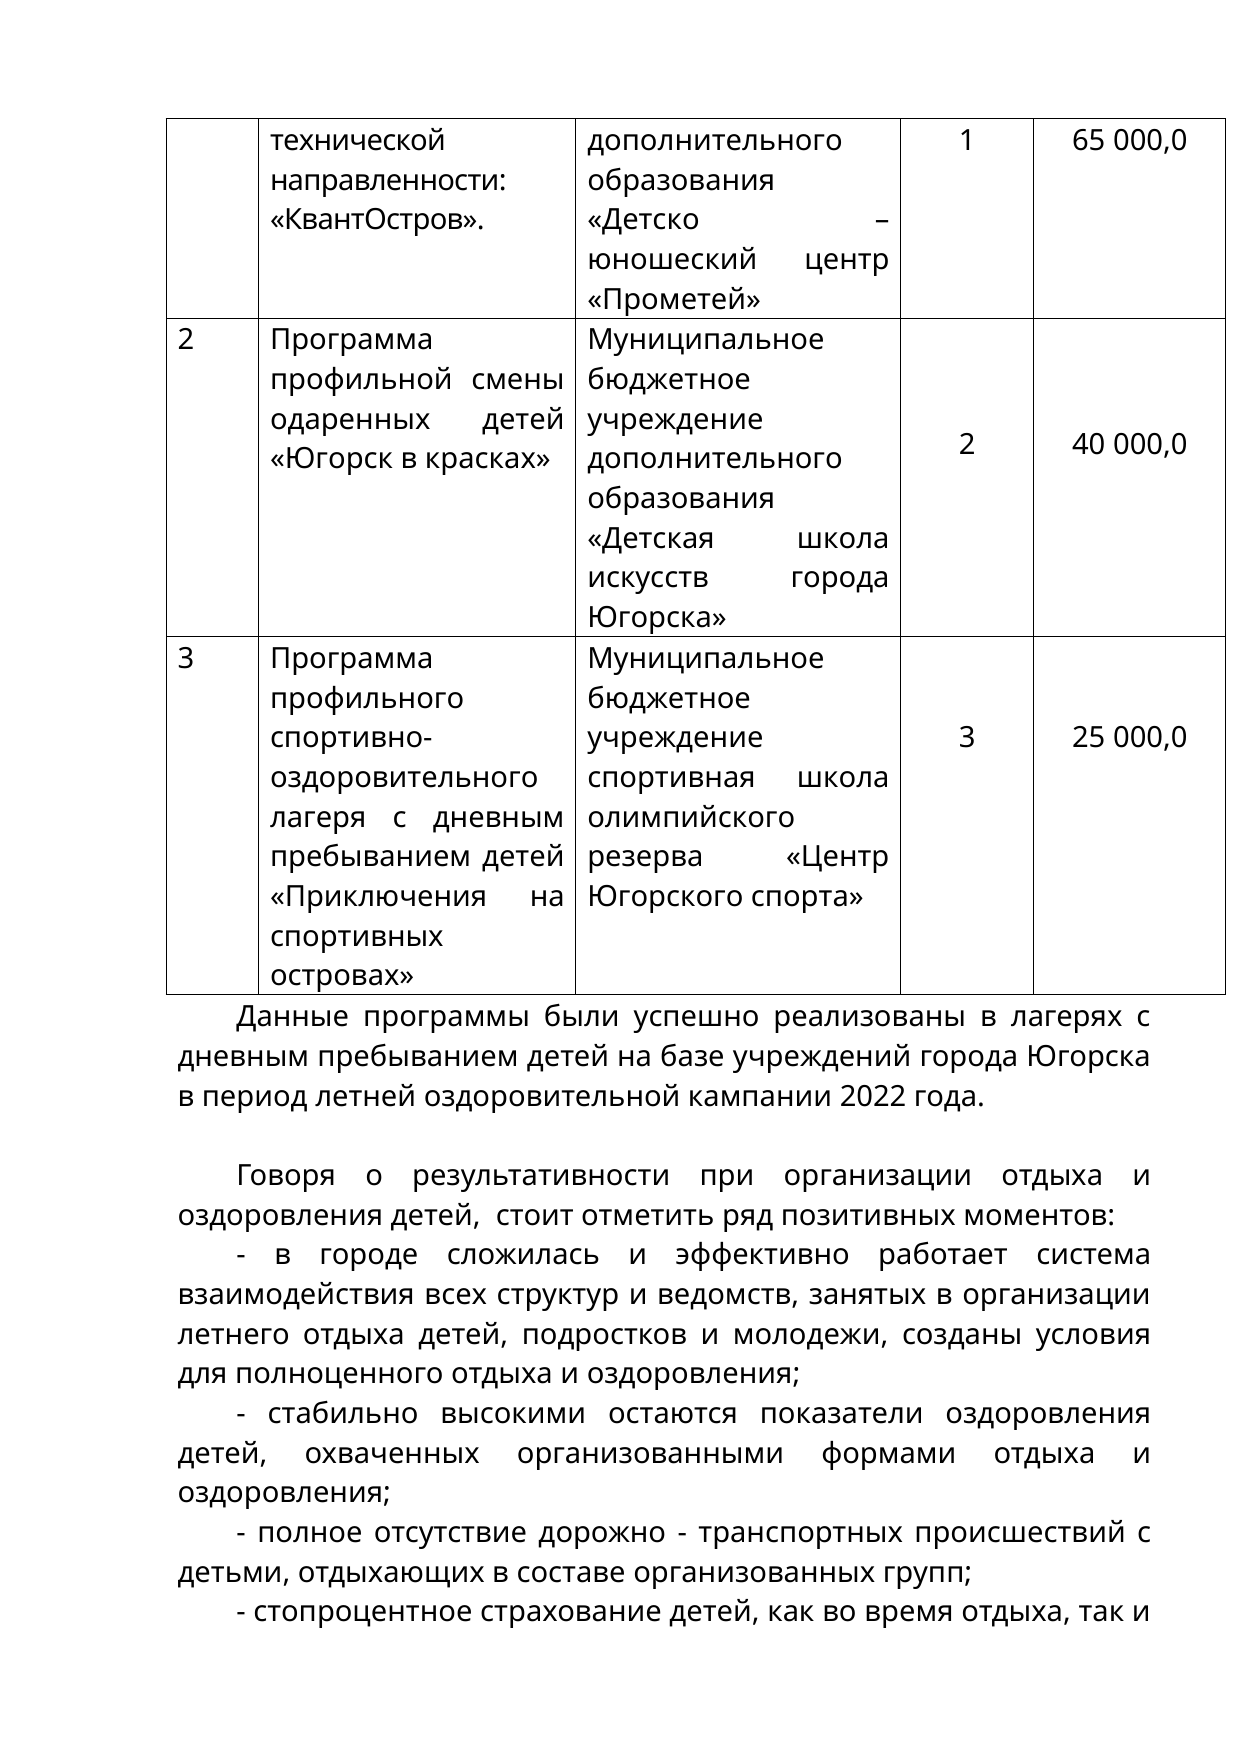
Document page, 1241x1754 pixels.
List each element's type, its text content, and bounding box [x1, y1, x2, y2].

table_cell Муниципальное бюджетное учреждение спортивная школа олимпийского резерва «Центр Югорского спорта» [576, 637, 900, 994]
table_cell 2 [901, 319, 1033, 636]
table_cell 3 [167, 637, 258, 994]
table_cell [259, 119, 575, 318]
table_cell 3 [901, 637, 1033, 994]
list Данные программы были успешно реализованы в лагерях с дневным пребыванием детей на базе учреждений города Югорска в период летней оздоровительной кампании 2022 года. [177, 995, 1152, 1114]
table_cell 25 000,0 [1034, 637, 1225, 994]
table_cell 65 000,0 [1034, 119, 1225, 318]
list Говоря о результативности при организации отдыха и оздоровления детей, стоит отметить ряд позитивных моментов: [177, 1154, 1152, 1233]
table_cell 1 [901, 119, 1033, 318]
table_cell 40 000,0 [1034, 319, 1225, 636]
table_cell Программа профильной смены одаренных детей «Югорск в красках» [259, 319, 575, 636]
table_cell Муниципальное бюджетное учреждение дополнительного образования «Детская школа искусств города Югорска» [576, 319, 900, 636]
table_cell 1 [167, 119, 258, 318]
list - стабильно высокими остаются показатели оздоровления детей, охваченных организованными формами отдыха и оздоровления; [177, 1392, 1152, 1511]
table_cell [576, 119, 900, 318]
list - полное отсутствие дорожно - транспортных происшествий с детьми, отдыхающих в составе организованных групп; [177, 1511, 1152, 1591]
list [177, 1591, 1152, 1630]
table_cell 2 [167, 319, 258, 636]
list - в городе сложилась и эффективно работает система взаимодействия всех структур и ведомств, занятых в организации летнего отдыха детей, подростков и молодежи, созданы условия для полноценного отдыха и оздоровления; [177, 1233, 1152, 1392]
table_cell Программа профильного спортивно-оздоровительного лагеря с дневным пребыванием детей «Приключения на спортивных островах» [259, 637, 575, 994]
